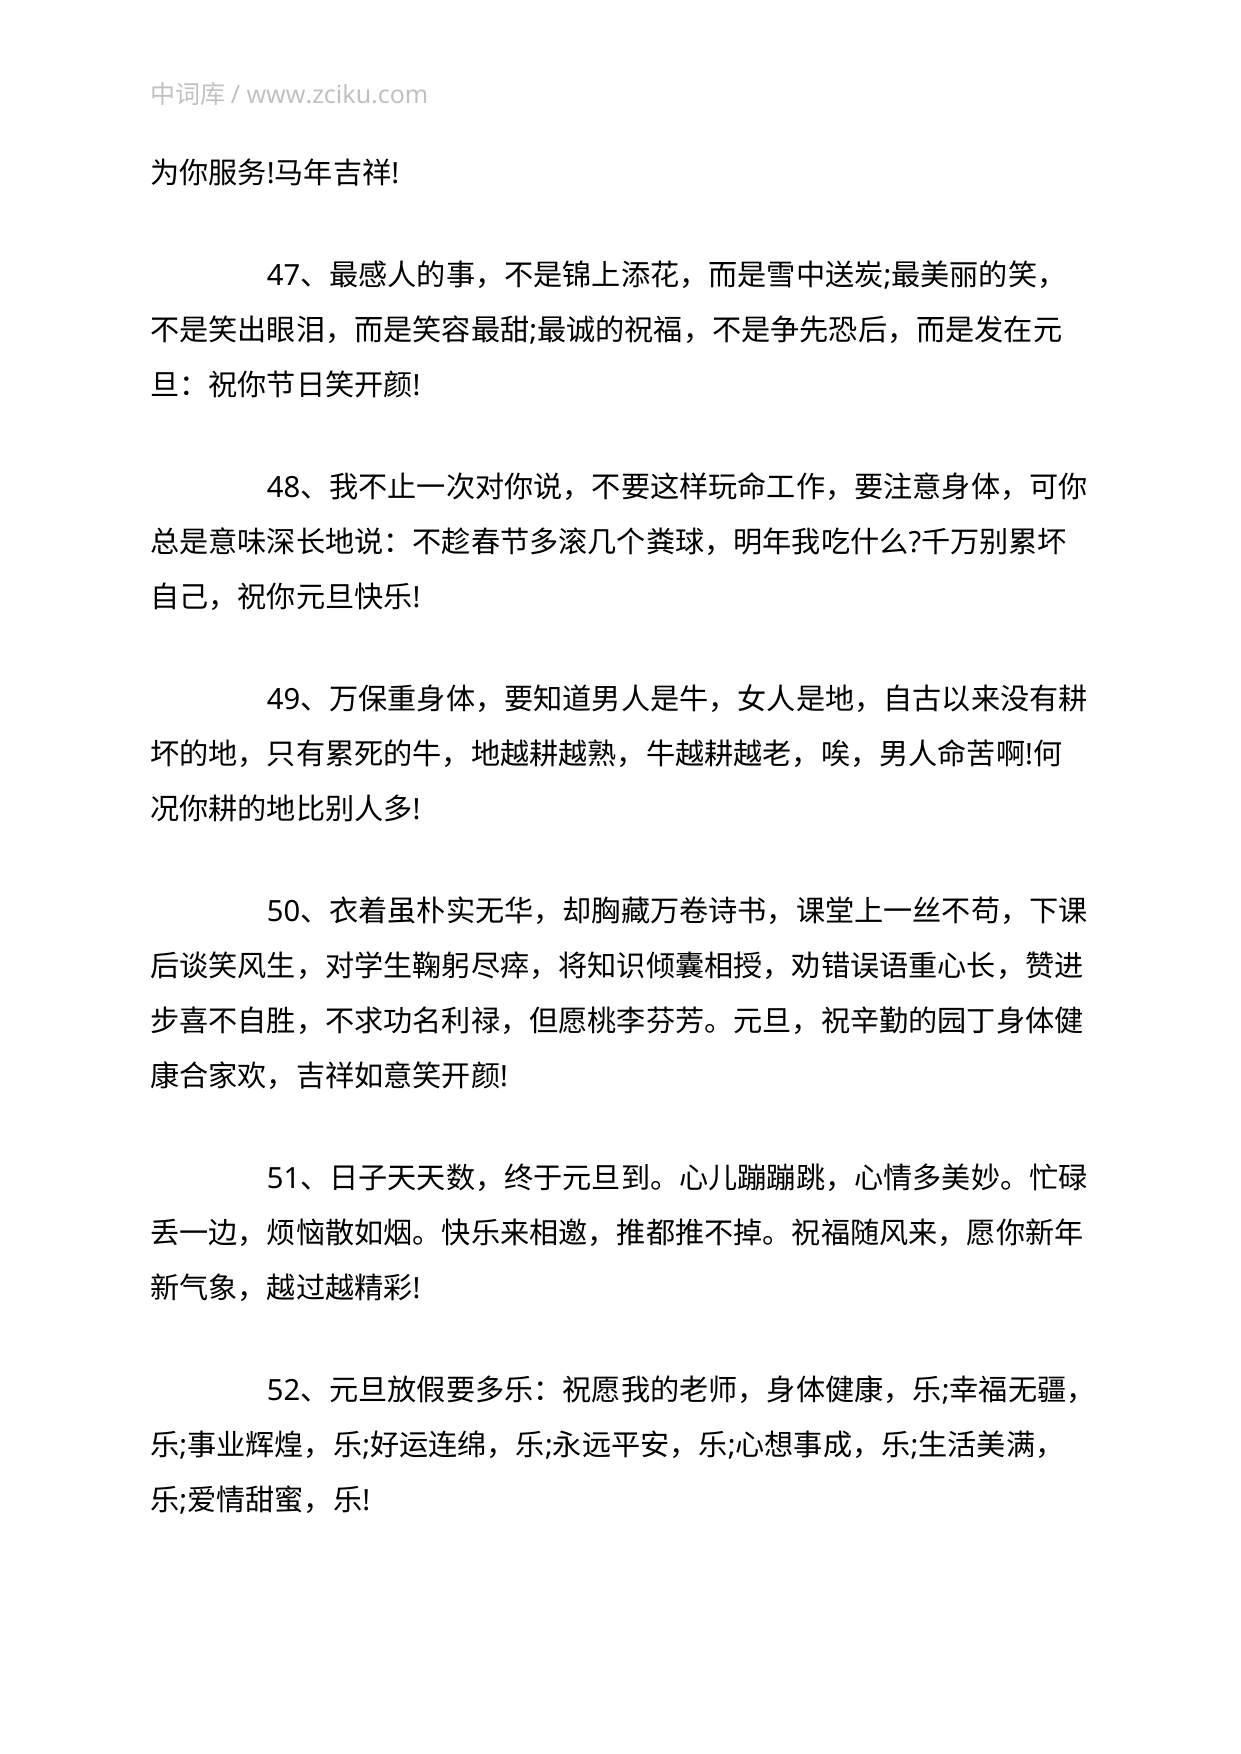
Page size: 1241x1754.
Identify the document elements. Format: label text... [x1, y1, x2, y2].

text 47、最感人的事，不是锦上添花，而是雪中送炭;最美丽的笑，不是笑出眼泪，而是笑容最甜;最诚的祝福，不是争先恐后，而是发在元旦：祝你节日笑开颜! [150, 252, 1090, 404]
text 51、日子天天数，终于元旦到。心儿蹦蹦跳，心情多美妙。忙碌丢一边，烦恼散如烟。快乐来相邀，推都推不掉。祝福随风来，愿你新年新气象，越过越精彩! [150, 1155, 1090, 1307]
text 49、万保重身体，要知道男人是牛，女人是地，自古以来没有耕坏的地，只有累死的牛，地越耕越熟，牛越耕越老，唉，男人命苦啊!何况你耕的地比别人多! [150, 676, 1090, 828]
text 52、元旦放假要多乐：祝愿我的老师，身体健康，乐;幸福无疆，乐;事业辉煌，乐;好运连绵，乐;永远平安，乐;心想事成，乐;生活美满，乐;爱情甜蜜，乐! [150, 1367, 1090, 1519]
text 48、我不止一次对你说，不要这样玩命工作，要注意身体，可你总是意味深长地说：不趁春节多滚几个粪球，明年我吃什么?千万别累坏自己，祝你元旦快乐! [150, 464, 1090, 616]
text 50、衣着虽朴实无华，却胸藏万卷诗书，课堂上一丝不苟，下课后谈笑风生，对学生鞠躬尽瘁，将知识倾囊相授，劝错误语重心长，赞进步喜不自胜，不求功名利禄，但愿桃李芬芳。元旦，祝辛勤的园丁身体健康合家欢，吉祥如意笑开颜! [150, 888, 1090, 1095]
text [150, 150, 1090, 192]
